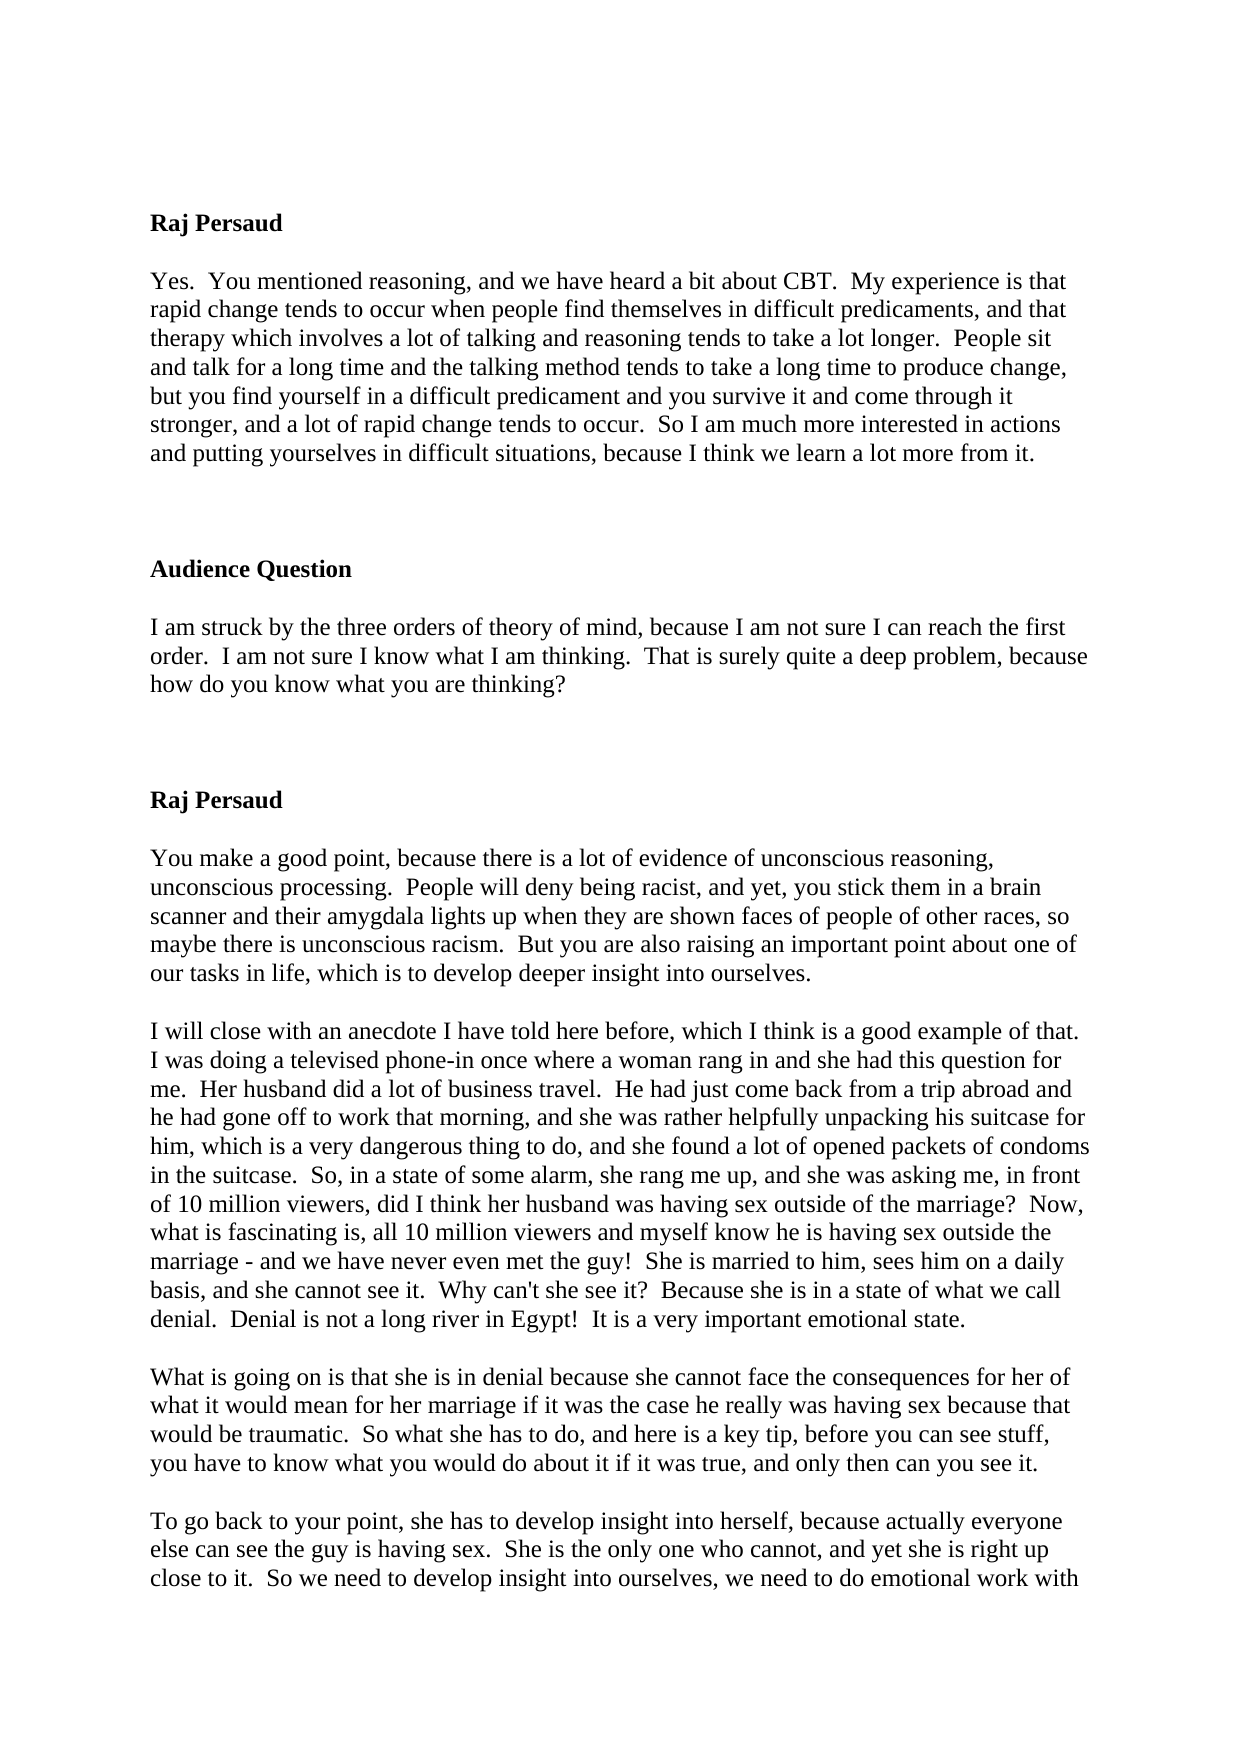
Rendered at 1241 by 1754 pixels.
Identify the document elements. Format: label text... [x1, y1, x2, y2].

text Yes. You mentioned reasoning, and we have heard a bit about CBT. My experience is that rapid change tends to occur when people find themselves in difficult predicaments, and that therapy which involves a lot of talking and reasoning tends to take a lot longer. People sit and talk for a long time and the talking method tends to take a long time to produce change, but you find yourself in a difficult predicament and you survive it and come through it stronger, and a lot of rapid change tends to occur. So I am much more interested in actions and putting yourselves in difficult situations, because I think we learn a lot more from it. [150, 266, 1090, 467]
text Raj Persaud [150, 785, 1090, 814]
text I will close with an anecdote I have told here before, which I think is a good example of that. I was doing a televised phone-in once where a woman rang in and she had this question for me. Her husband did a lot of business travel. He had just come back from a trip abroad and he had gone off to work that morning, and she was rather helpfully unpacking his suitcase for him, which is a very dangerous thing to do, and she found a lot of opened packets of condoms in the suitcase. So, in a state of some alarm, she rang me up, and she was asking me, in front of 10 million viewers, did I think her husband was having sex outside of the marriage? Now, what is fascinating is, all 10 million viewers and myself know he is having sex outside the marriage - and we have never even met the guy! She is married to him, sees him on a daily basis, and she cannot see it. Why can't she see it? Because she is in a state of what we call denial. Denial is not a long river in Egypt! It is a very important emotional state. [150, 1016, 1090, 1332]
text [150, 1506, 1090, 1592]
text You make a good point, because there is a lot of evidence of unconscious reasoning, unconscious processing. People will deny being racist, and yet, you stick them in a brain scanner and their amygdala lights up when they are shown faces of people of other races, so maybe there is unconscious racism. But you are also raising an important point about one of our tasks in life, which is to develop deeper insight into ourselves. [150, 843, 1090, 987]
text Raj Persaud [150, 208, 1090, 237]
text I am struck by the three orders of theory of mind, because I am not sure I can reach the first order. I am not sure I know what I am thinking. That is surely quite a deep problem, because how do you know what you are thinking? [150, 612, 1090, 698]
text What is going on is that she is in denial because she cannot face the consequences for her of what it would mean for her marriage if it was the case he really was having sex because that would be traumatic. So what she has to do, and here is a key tip, before you can see stuff, you have to know what you would do about it if it was true, and only then can you see it. [150, 1362, 1090, 1477]
text Audience Question [150, 554, 1090, 583]
